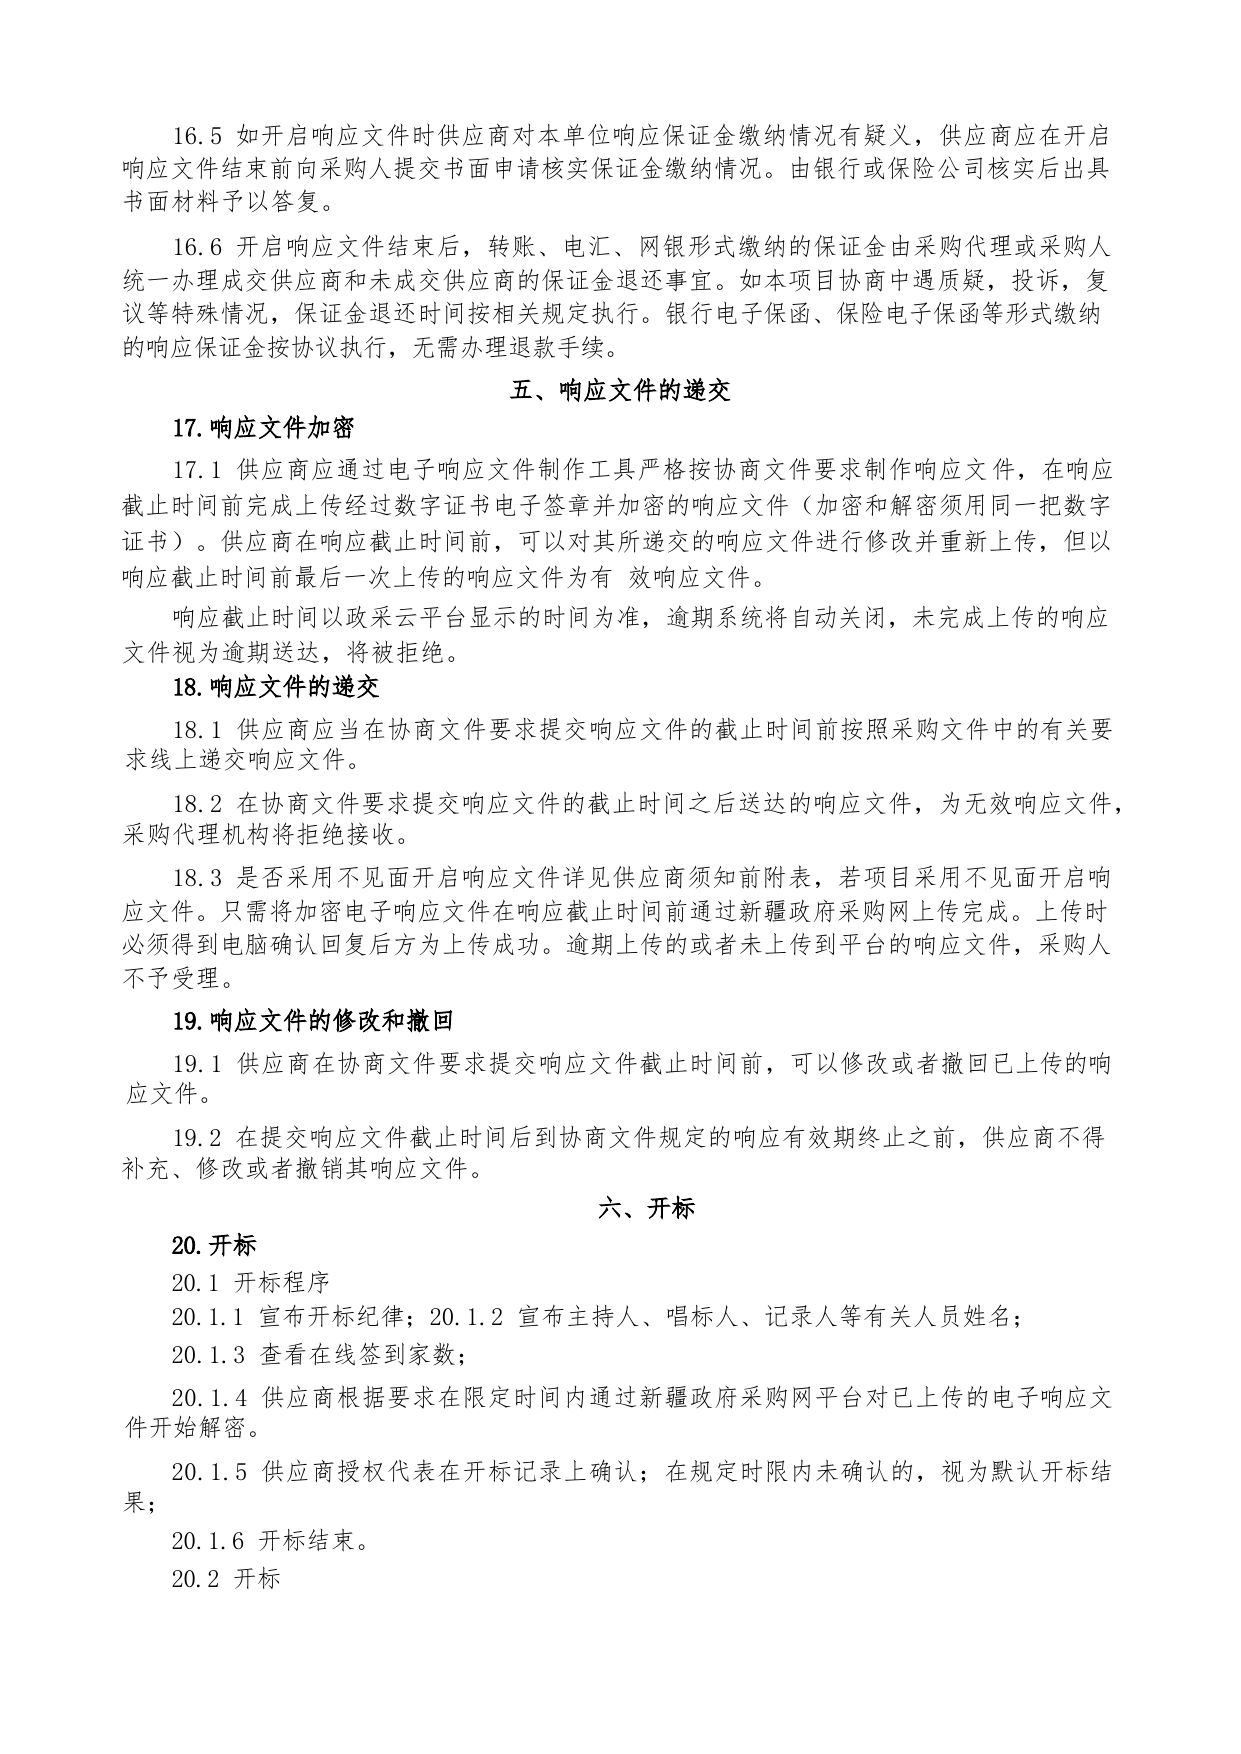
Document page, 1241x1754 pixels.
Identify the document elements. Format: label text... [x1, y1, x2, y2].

text 五、响应文件的递交 [118, 378, 1122, 404]
text 20.1.3 查看在线签到家数； [171, 1343, 1122, 1368]
text 19.响应文件的修改和撤回 [172, 1009, 1122, 1034]
text 20.2 开标 [171, 1567, 1122, 1593]
text 20.1 开标程序 [171, 1271, 1122, 1297]
text 18.3 是否采用不见面开启响应文件详见供应商须知前附表，若项目采用不见面开启响应文件。只需将加密电子响应文件在响应截止时间前通过新疆政府采购网上传完成。上传时必须得到电脑确认回复后方为上传成功。逾期上传的或者未上传到平台的响应文件，采购人不予受理。 [121, 861, 1115, 991]
text 20.开标 [171, 1233, 1122, 1259]
text 20.1.1 宣布开标纪律；20.1.2 宣布主持人、唱标人、记录人等有关人员姓名； [171, 1305, 1122, 1330]
text 20.1.5 供应商授权代表在开标记录上确认；在规定时限内未确认的，视为默认开标结果； [122, 1455, 1115, 1515]
text 18.2 在协商文件要求提交响应文件的截止时间之后送达的响应文件，为无效响应文件，采购代理机构将拒绝接收。 [121, 787, 1115, 847]
text 20.1.6 开标结束。 [171, 1529, 1122, 1555]
text 20.1.4 供应商根据要求在限定时间内通过新疆政府采购网平台对已上传的电子响应文件开始解密。 [123, 1381, 1115, 1440]
text 16.5 如开启响应文件时供应商对本单位响应保证金缴纳情况有疑义，供应商应在开启响应文件结束前向采购人提交书面申请核实保证金缴纳情况。由银行或保险公司核实后出具书面材料予以答复。 [121, 119, 1115, 214]
text 17.1 供应商应通过电子响应文件制作工具严格按协商文件要求制作响应文件，在响应截止时间前完成上传经过数字证书电子签章并加密的响应文件（加密和解密须用同一把数字证书）。供应商在响应截止时间前，可以对其所递交的响应文件进行修改并重新上传，但以响应截止时间前最后一次上传的响应文件为有 效响应文件。 [120, 453, 1115, 590]
text 18.1 供应商应当在协商文件要求提交响应文件的截止时间前按照采购文件中的有关要求线上递交响应文件。 [123, 713, 1115, 772]
text 响应截止时间以政采云平台显示的时间为准，逾期系统将自动关闭，未完成上传的响应文件视为逾期送达，将被拒绝。 [121, 601, 1115, 664]
text 16.6 开启响应文件结束后，转账、电汇、网银形式缴纳的保证金由采购代理或采购人统一办理成交供应商和未成交供应商的保证金退还事宜。如本项目协商中遇质疑，投诉，复议等特殊情况，保证金退还时间按相关规定执行。银行电子保函、保险电子保函等形式缴纳的响应保证金按协议执行，无需办理退款手续。 [121, 231, 1122, 360]
text 19.1 供应商在协商文件要求提交响应文件截止时间前，可以修改或者撤回已上传的响应文件。 [125, 1047, 1115, 1106]
text 六、开标 [171, 1195, 1122, 1222]
text 18.响应文件的递交 [172, 675, 1122, 700]
text 17.响应文件加密 [172, 416, 1122, 441]
text 19.2 在提交响应文件截止时间后到协商文件规定的响应有效期终止之前，供应商不得补充、修改或者撤销其响应文件。 [120, 1121, 1109, 1181]
